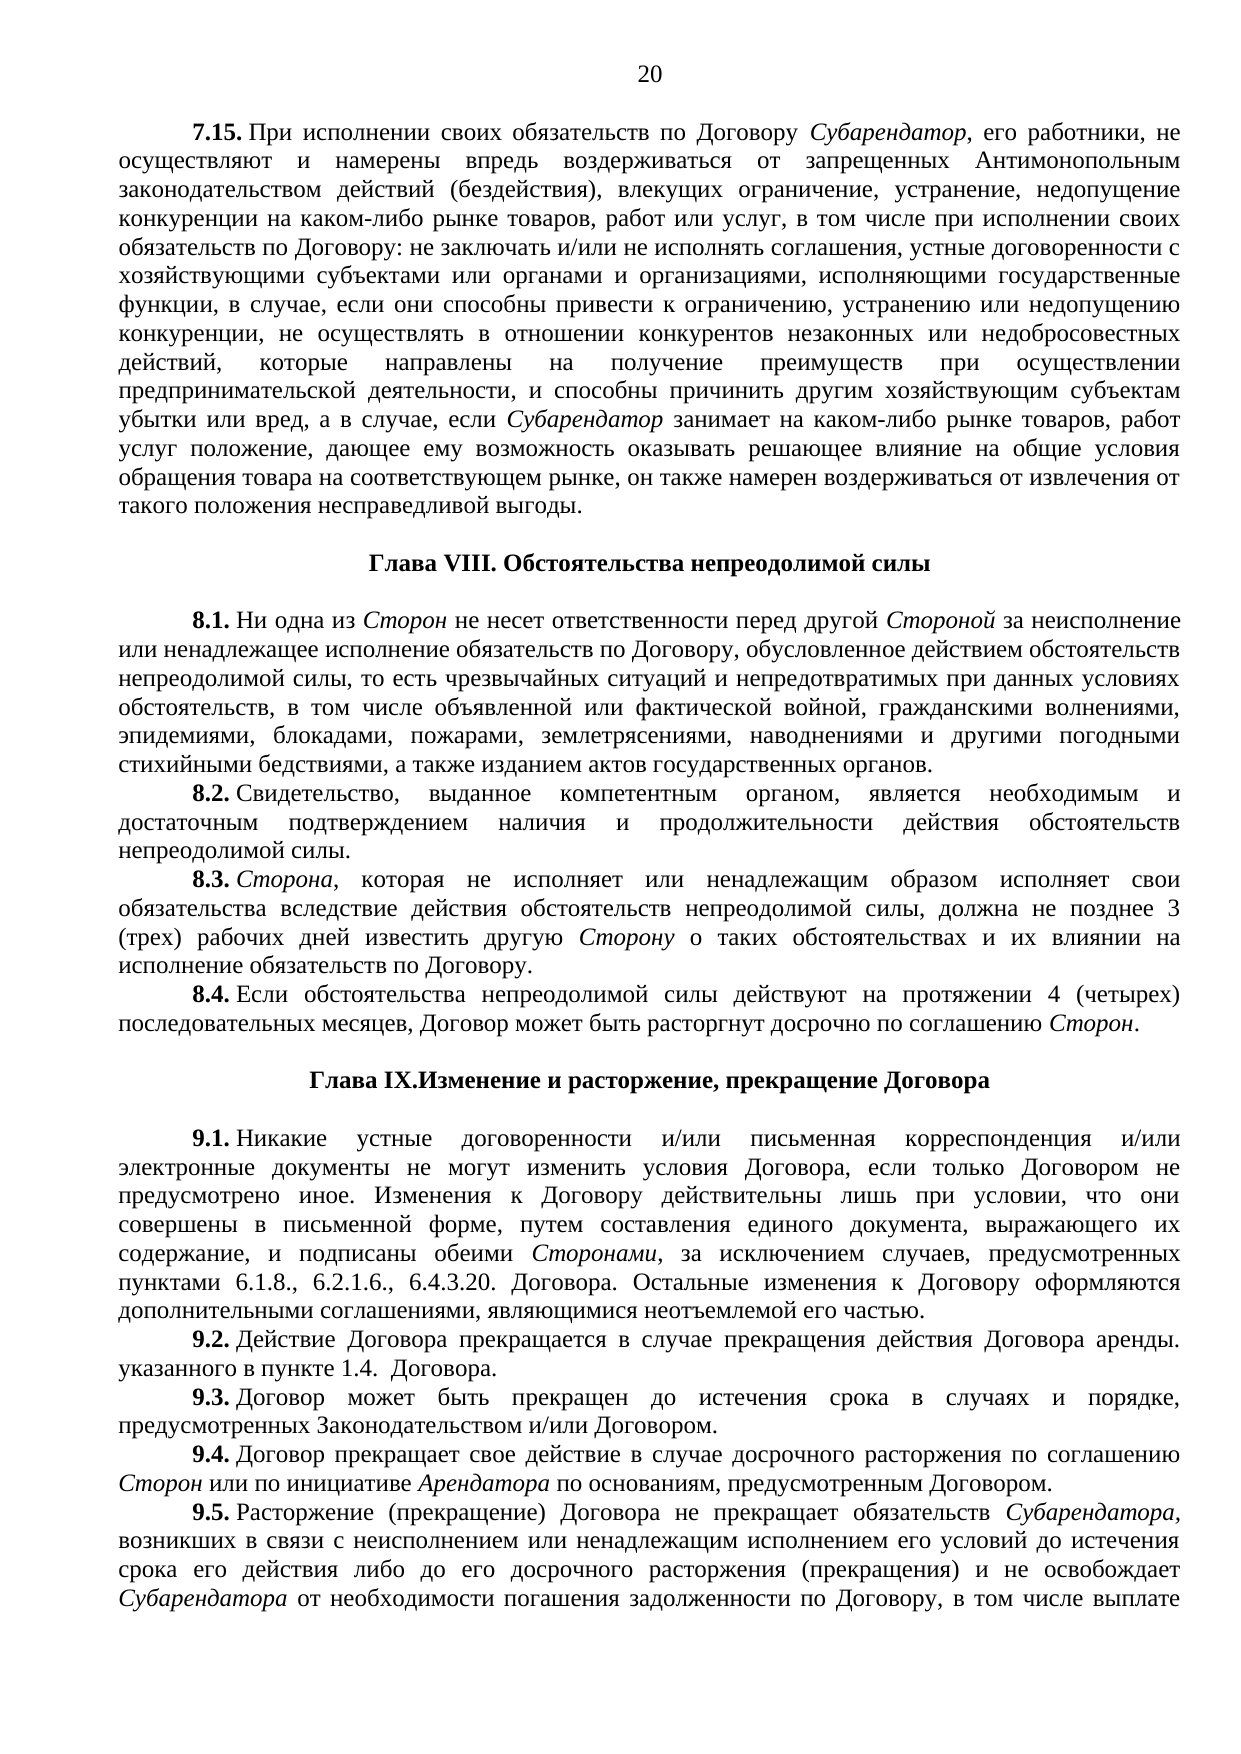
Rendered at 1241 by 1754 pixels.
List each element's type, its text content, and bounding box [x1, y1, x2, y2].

list Свидетельство, выданное компетентным органом, является необходимым и достаточным подтверждением наличия и продолжительности действия обстоятельств непреодолимой силы. [118, 778, 1181, 864]
list Договор прекращает свое действие в случае досрочного расторжения по соглашению Сторон или по инициативе Арендатора по основаниям, предусмотренным Договором. [118, 1439, 1181, 1497]
list Договор может быть прекращен до истечения срока в случаях и порядке, предусмотренных Законодательством и/или Договором. [118, 1382, 1181, 1439]
list Сторона, которая не исполняет или ненадлежащим образом исполняет свои обязательства вследствие действия обстоятельств непреодолимой силы, должна не позднее 3 (трех) рабочих дней известить другую Сторону о таких обстоятельствах и их влиянии на исполнение обязательств по Договору. [118, 864, 1181, 979]
list Никакие устные договоренности и/или письменная корреспонденция и/или электронные документы не могут изменить условия Договора, если только Договором не предусмотрено иное. Изменения к Договору действительны лишь при условии, что они совершены в письменной форме, путем составления единого документа, выражающего их содержание, и подписаны обеими Сторонами, за исключением случаев, предусмотренных пунктами 6.1.8., 6.2.1.6., 6.4.3.20. Договора. Остальные изменения к Договору оформляются дополнительными соглашениями, являющимися неотъемлемой его частью. [118, 1123, 1181, 1324]
list Ни одна из Сторон не несет ответственности перед другой Стороной за неисполнение или ненадлежащее исполнение обязательств по Договору, обусловленное действием обстоятельств непреодолимой силы, то есть чрезвычайных ситуаций и непредотвратимых при данных условиях обстоятельств, в том числе объявленной или фактической войной, гражданскими волнениями, эпидемиями, блокадами, пожарами, землетрясениями, наводнениями и другими погодными стихийными бедствиями, а также изданием актов государственных органов. [118, 605, 1181, 778]
list Действие Договора прекращается в случае прекращения действия Договора аренды. указанного в пункте 1.4. Договора. [118, 1324, 1181, 1382]
list При исполнении своих обязательств по Договору Субарендатор, его работники, не осуществляют и намерены впредь воздерживаться от запрещенных Антимонопольным законодательством действий (бездействия), влекущих ограничение, устранение, недопущение конкуренции на каком-либо рынке товаров, работ или услуг, в том числе при исполнении своих обязательств по Договору: не заключать и/или не исполнять соглашения, устные договоренности с хозяйствующими субъектами или органами и организациями, исполняющими государственные функции, в случае, если они способны привести к ограничению, устранению или недопущению конкуренции, не осуществлять в отношении конкурентов незаконных или недобросовестных действий, которые направлены на получение преимуществ при осуществлении предпринимательской деятельности, и способны причинить другим хозяйствующим субъектам убытки или вред, а в случае, если Субарендатор занимает на каком-либо рынке товаров, работ услуг положение, дающее ему возможность оказывать решающее влияние на общие условия обращения товара на соответствующем рынке, он также намерен воздерживаться от извлечения от такого положения несправедливой выгоды. [118, 117, 1181, 519]
list Если обстоятельства непреодолимой силы действуют на протяжении 4 (четырех) последовательных месяцев, Договор может быть расторгнут досрочно по соглашению Сторон. [118, 979, 1181, 1037]
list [118, 1497, 1181, 1612]
text Глава VIII. Обстоятельства непреодолимой силы [118, 548, 1181, 577]
text Глава IX.Изменение и расторжение, прекращение Договора [118, 1065, 1181, 1094]
